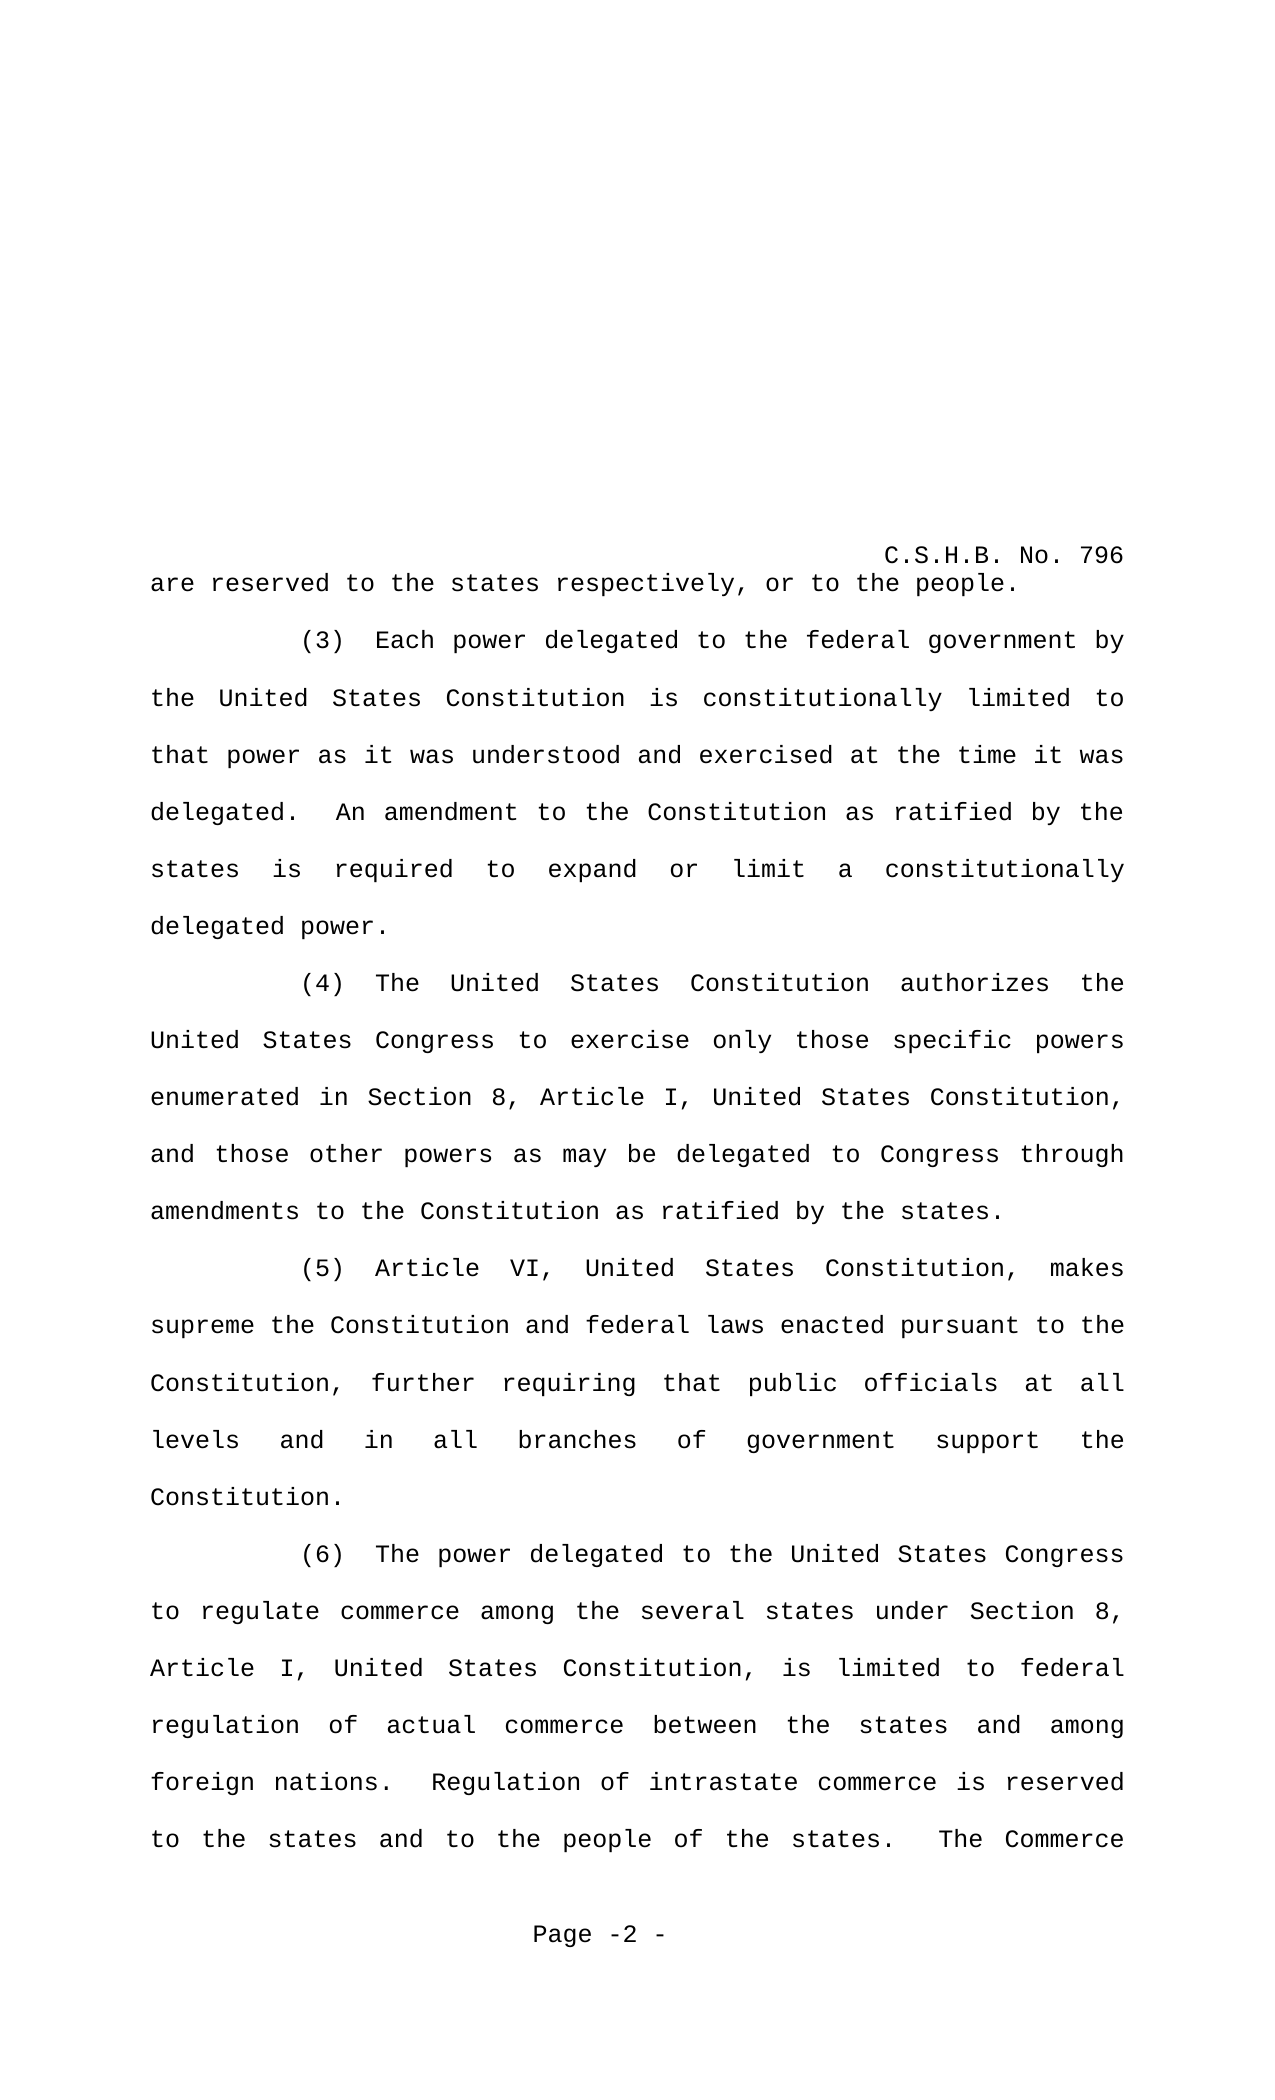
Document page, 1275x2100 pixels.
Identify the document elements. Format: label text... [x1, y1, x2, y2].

text (5) Article VI, United States Constitution, makes supreme the Constitution and federal laws enacted pursuant to the Constitution, further requiring that public officials at all levels and in all branches of government support the Constitution. [150, 1256, 1125, 1513]
text (3) Each power delegated to the federal government by the United States Constitution is constitutionally limited to that power as it was understood and exercised at the time it was delegated. An amendment to the Constitution as ratified by the states is required to expand or limit a constitutionally delegated power. [150, 628, 1125, 942]
text (4) The United States Constitution authorizes the United States Congress to exercise only those specific powers enumerated in Section 8, Article I, United States Constitution, and those other powers as may be delegated to Congress through amendments to the Constitution as ratified by the states. [150, 970, 1125, 1227]
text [150, 1541, 1125, 1855]
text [150, 571, 1125, 599]
